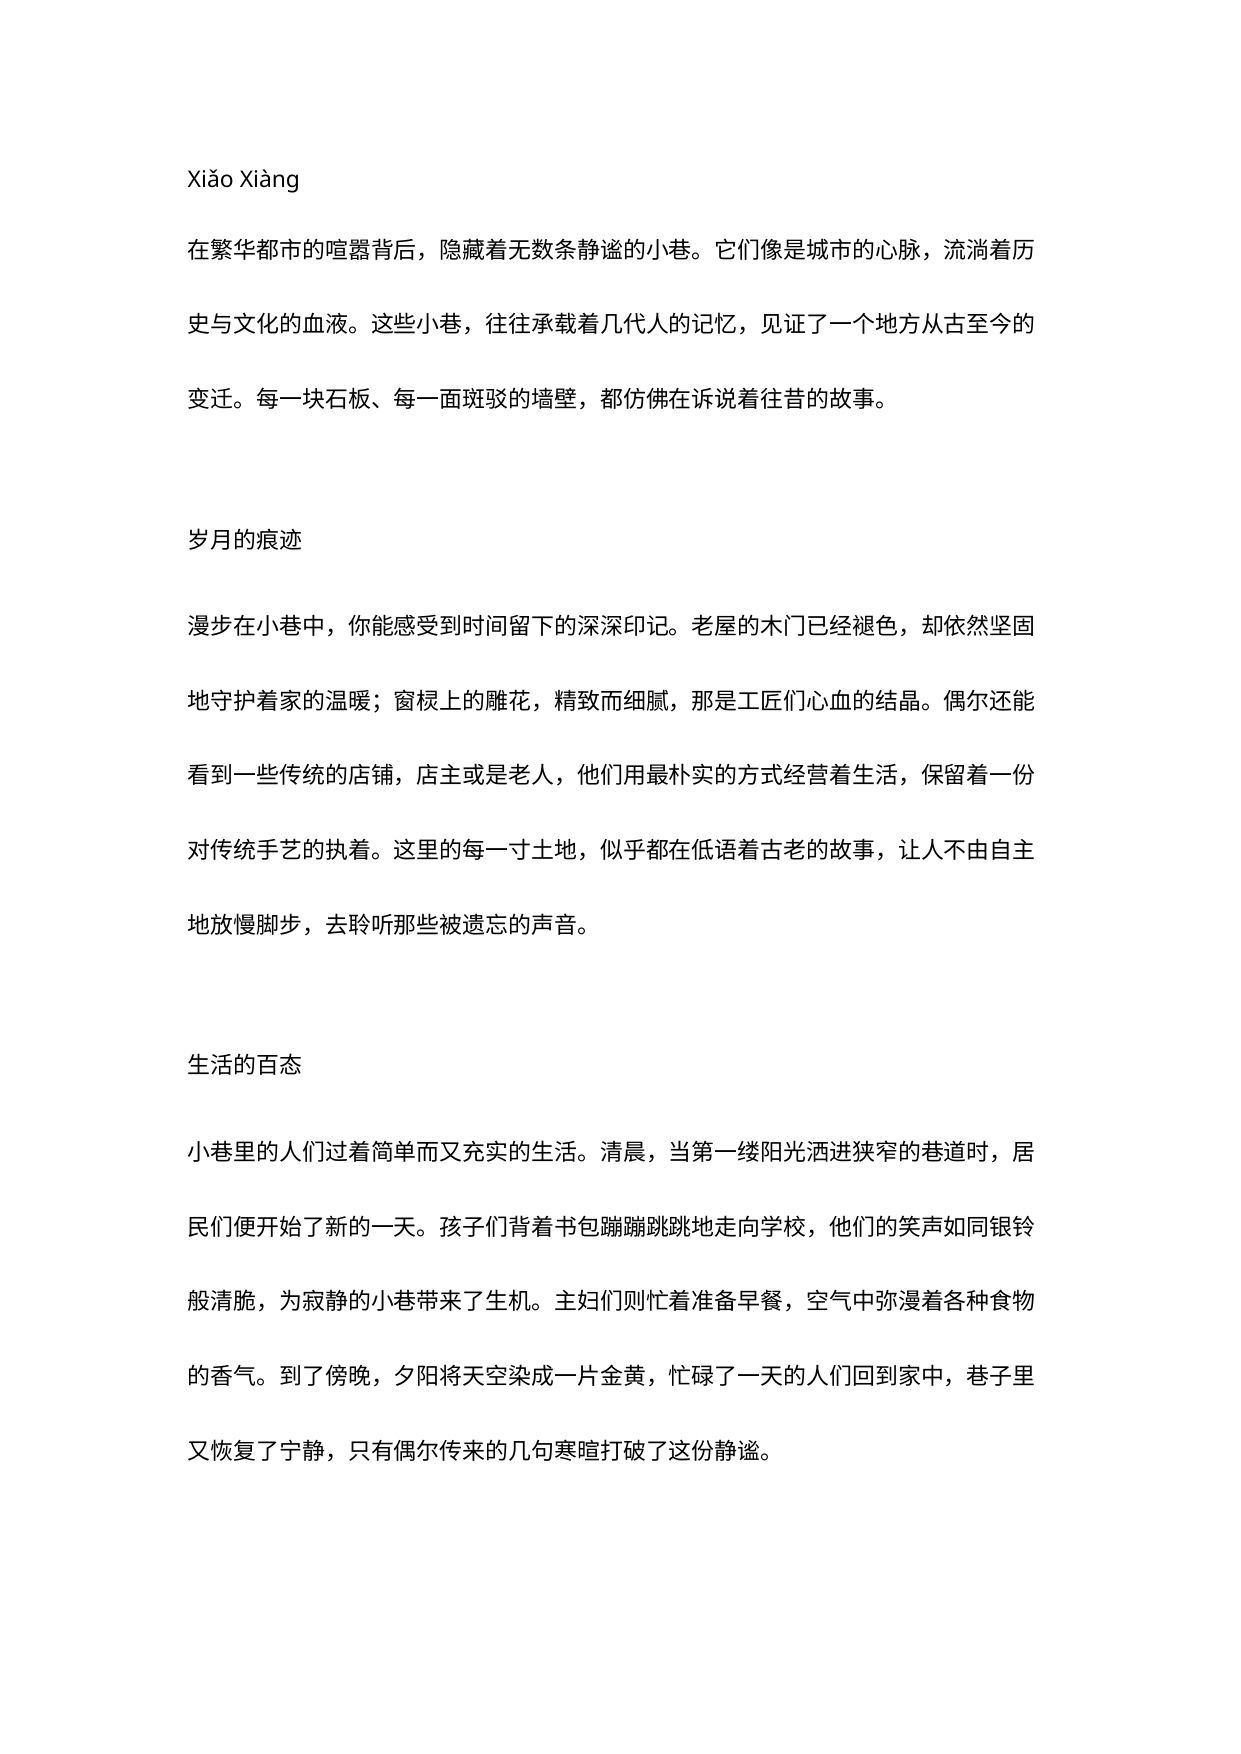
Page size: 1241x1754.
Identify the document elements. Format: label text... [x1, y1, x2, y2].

text 小巷里的人们过着简单而又充实的生活。清晨，当第一缕阳光洒进狭窄的巷道时，居民们便开始了新的一天。孩子们背着书包蹦蹦跳跳地走向学校，他们的笑声如同银铃般清脆，为寂静的小巷带来了生机。主妇们则忙着准备早餐，空气中弥漫着各种食物的香气。到了傍晚，夕阳将天空染成一片金黄，忙碌了一天的人们回到家中，巷子里又恢复了宁静，只有偶尔传来的几句寒暄打破了这份静谧。 [187, 1118, 1053, 1482]
text 岁月的痕迹 [187, 506, 1053, 571]
text 在繁华都市的喧嚣背后，隐藏着无数条静谧的小巷。它们像是城市的心脉，流淌着历史与文化的血液。这些小巷，往往承载着几代人的记忆，见证了一个地方从古至今的变迁。每一块石板、每一面斑驳的墙壁，都仿佛在诉说着往昔的故事。 [187, 216, 1053, 430]
text Xiǎo Xiàng [187, 162, 1053, 194]
text 漫步在小巷中，你能感受到时间留下的深深印记。老屋的木门已经褪色，却依然坚固地守护着家的温暖；窗棂上的雕花，精致而细腻，那是工匠们心血的结晶。偶尔还能看到一些传统的店铺，店主或是老人，他们用最朴实的方式经营着生活，保留着一份对传统手艺的执着。这里的每一寸土地，似乎都在低语着古老的故事，让人不由自主地放慢脚步，去聆听那些被遗忘的声音。 [187, 592, 1053, 956]
text 生活的百态 [187, 1031, 1053, 1096]
